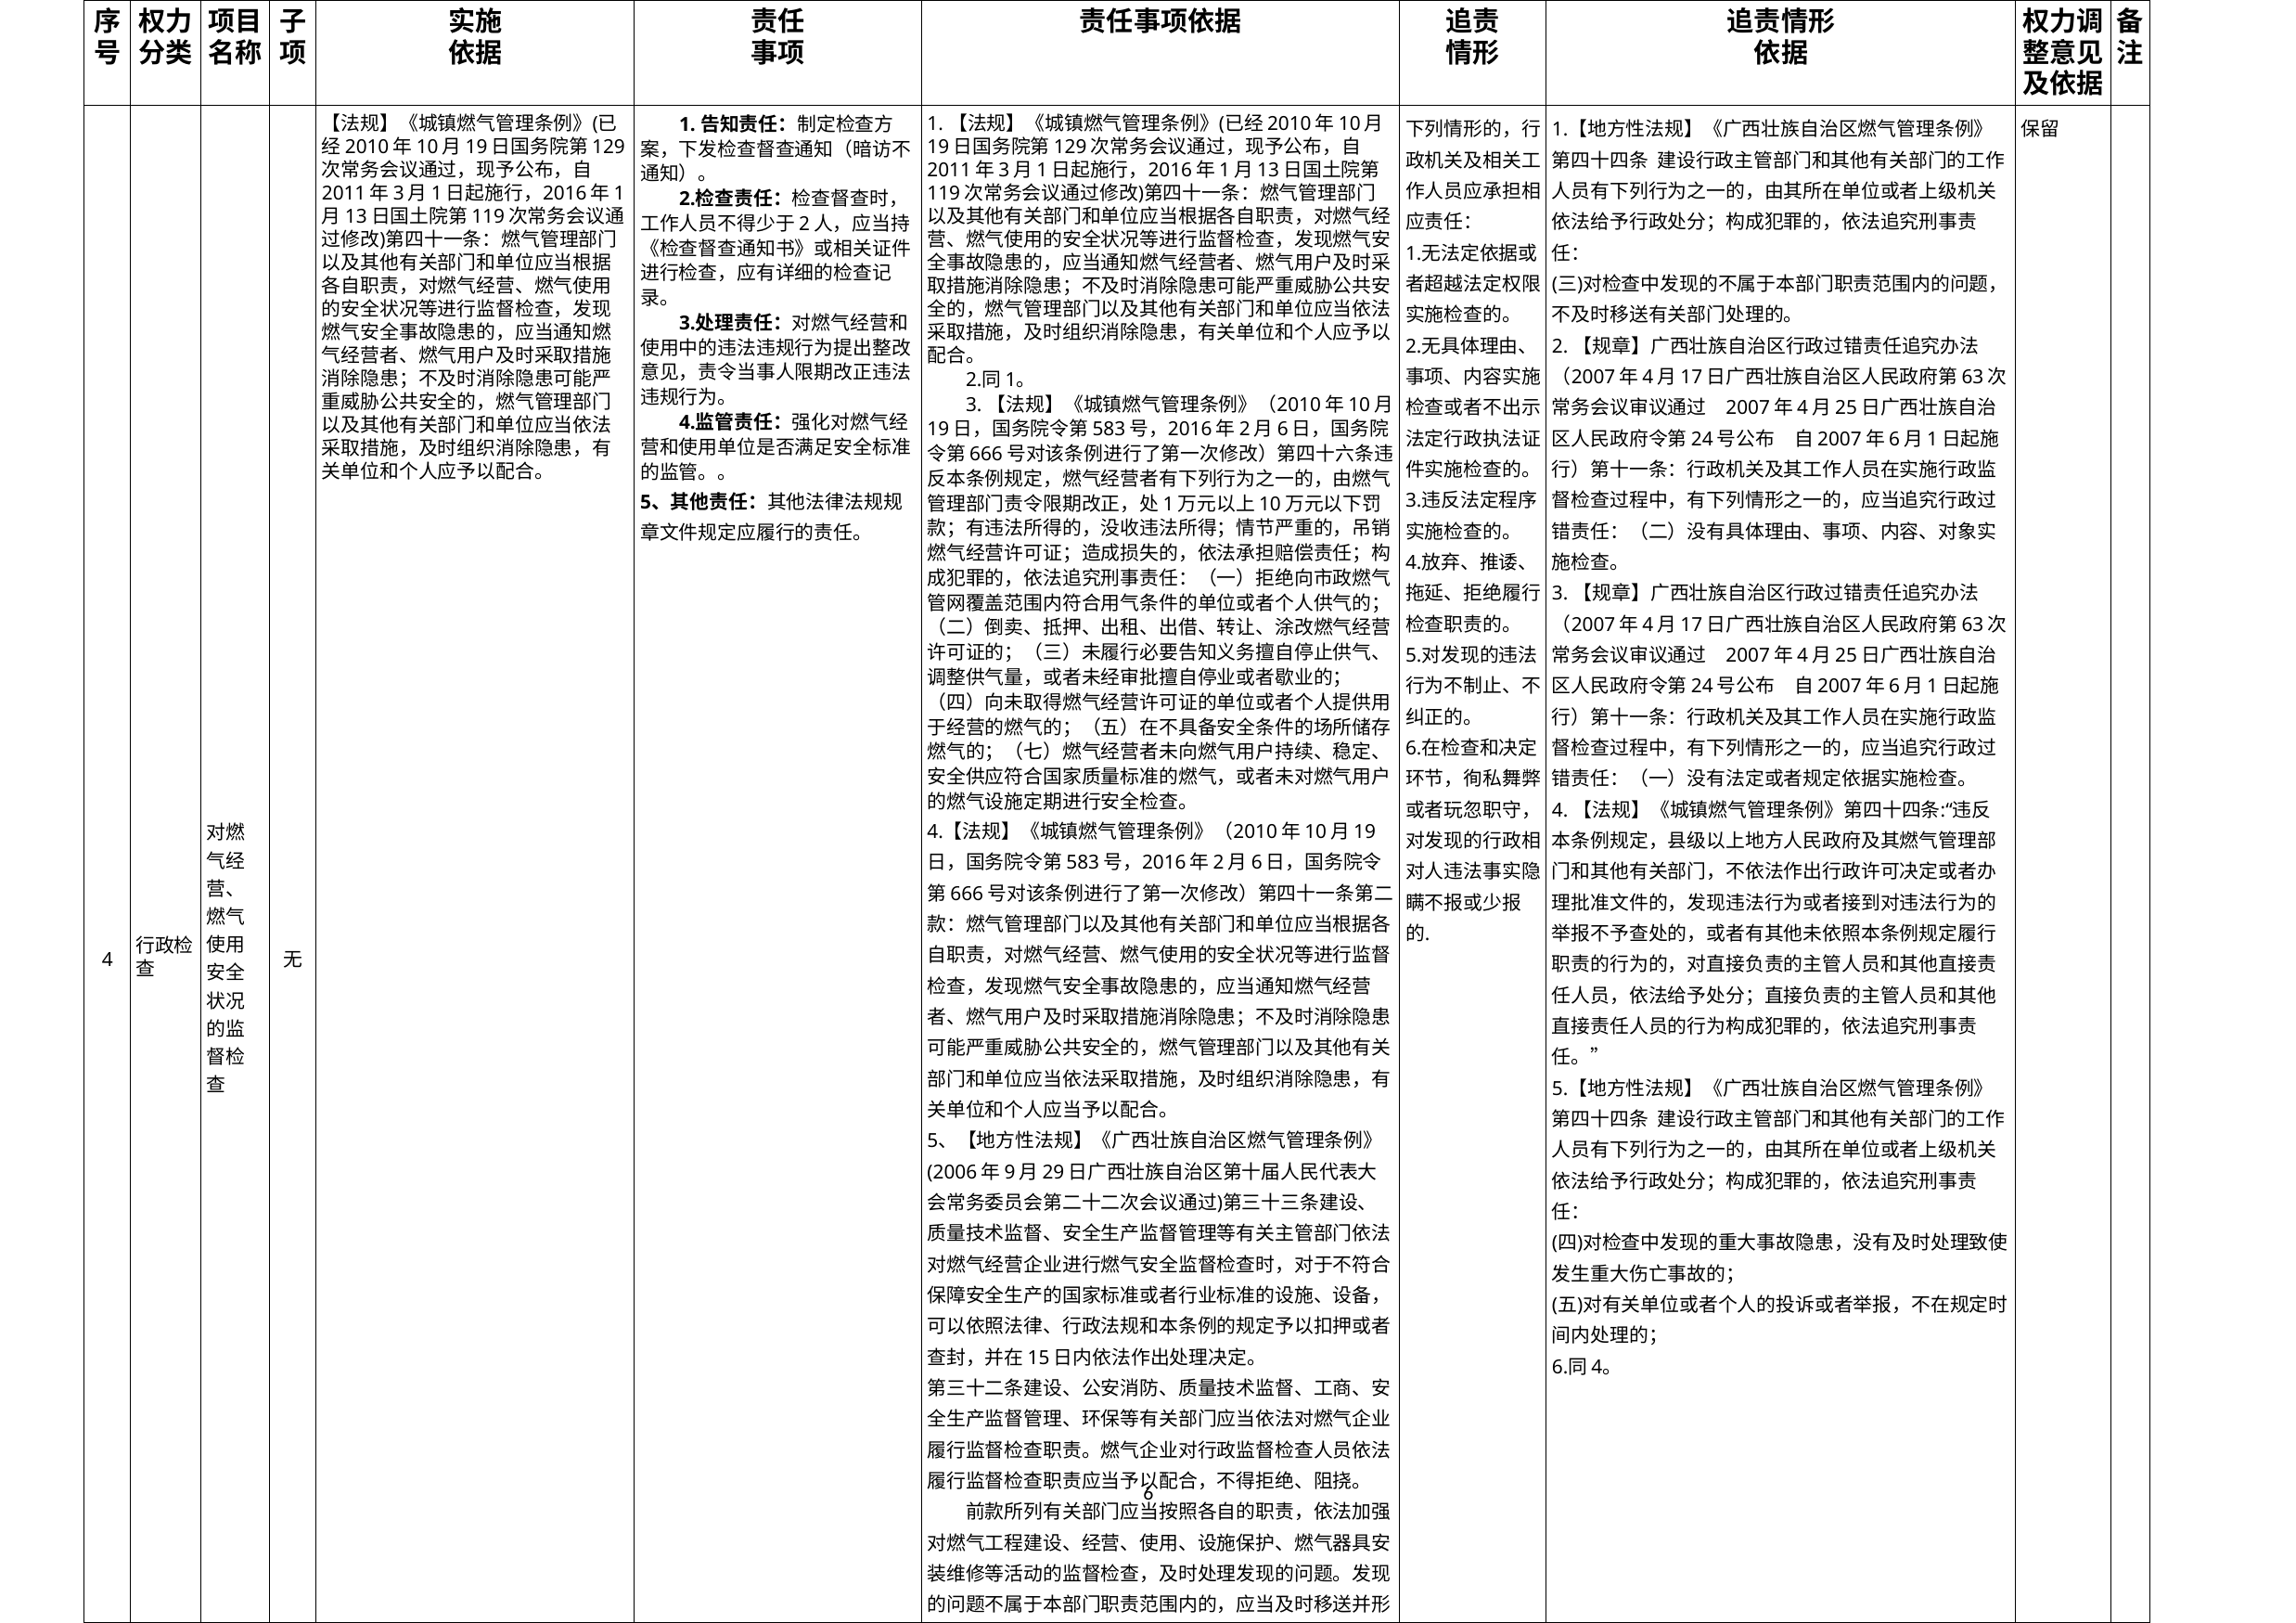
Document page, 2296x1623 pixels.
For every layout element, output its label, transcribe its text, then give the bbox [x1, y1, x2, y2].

table_header 追责情形 依据 [1546, 1, 2015, 105]
table_cell 对燃气经营、燃气使用安全状况的监督检查 [201, 106, 269, 1622]
table_cell 4 [84, 106, 130, 1622]
table_cell 1. 【法规】《城镇燃气管理条例》(已经2010年10月19日国务院第129次常务会议通过，现予公布，自2011年3月1日起施行，2016年1月13日国土院第119次常务会议通过修改)第四十一条：燃气管理部门以及其他有关部门和单位应当根据各自职责，对燃气经营、燃气使用的安全状况等进行监督检查，发现燃气安全事故隐患的，应当通知燃气经营者、燃气用户及时采取措施消除隐患；不及时消除隐患可能严重威胁公共安全的，燃气管理部门以及其他有关部门和单位应当依法采取措施，及时组织消除隐患，有关单位和个人应予以配合。 2.同1。 3. 【法规】《城镇燃气管理条例》（2010年10月19日，国务院令第583号，2016年2月6日，国务院令第666号对该条例进行了第一次修改）第四十六条违反本条例规定，燃气经营者有下列行为之一的，由燃气管理部门责令限期改正，处1万元以上10万元以下罚款；有违法所得的，没收违法所得；情节严重的，吊销燃气经营许可证；造成损失的，依法承担赔偿责任；构成犯罪的，依法追究刑事责任：（一）拒绝向市政燃气管网覆盖范围内符合用气条件的单位或者个人供气的；（二）倒卖、抵押、出租、出借、转让、涂改燃气经营许可证的；（三）未履行必要告知义务擅自停止供气、调整供气量，或者未经审批擅自停业或者歇业的；（四）向未取得燃气经营许可证的单位或者个人提供用于经营的燃气的；（五）在不具备安全条件的场所储存燃气的；（七）燃气经营者未向燃气用户持续、稳定、安全供应符合国家质量标准的燃气，或者未对燃气用户的燃气设施定期进行安全检查。 4.【法规】《城镇燃气管理条例》（2010年10月19日，国务院令第583号，2016年2月6日，国务院令第666号对该条例进行了第一次修改）第四十一条第二款：燃气管理部门以及其他有关部门和单位应当根据各自职责，对燃气经营、燃气使用的安全状况等进行监督检查，发现燃气安全事故隐患的，应当通知燃气经营者、燃气用户及时采取措施消除隐患；不及时消除隐患可能严重威胁公共安全的，燃气管理部门以及其他有关部门和单位应当依法采取措施，及时组织消除隐患，有关单位和个人应当予以配合。 5、【地方性法规】《广西壮族自治区燃气管理条例》(2006年9月29日广西壮族自治区第十届人民代表大会常务委员会第二十二次会议通过)第三十三条建设、质量技术监督、安全生产监督管理等有关主管部门依法对燃气经营企业进行燃气安全监督检查时，对于不符合保障安全生产的国家标准或者行业标准的设施、设备，可以依照法律、行政法规和本条例的规定予以扣押或者查封，并在15日内依法作出处理决定。 第三十二条建设、公安消防、质量技术监督、工商、安全生产监督管理、环保等有关部门应当依法对燃气企业履行监督检查职责。燃气企业对行政监督检查人员依法履行监督检查职责应当予以配合，不得拒绝、阻挠。 前款所列有关部门应当按照各自的职责，依法加强对燃气工程建设、经营、使用、设施保护、燃气器具安装维修等活动的监督检查，及时处理发现的问题。发现的问题不属于本部门职责范围内的，应当及时移送并形成记录备查，接受移送的部门应当及时进行处理。 对检查中发现的重大事故隐患，有关部门应当责令相关单位或者个人立即排除。在隐患排除前或者排除过程中无法保证安全的，应当责令从危险区内撤出相关人员，并责令暂时停止使用该设施隐患排除后，方可恢复生产经营和使用。 [922, 106, 1399, 1622]
table_cell 保留 [2016, 106, 2110, 1622]
table_cell 无 [270, 106, 315, 1622]
table_cell 【法规】《城镇燃气管理条例》(已经2010年10月19日国务院第129次常务会议通过，现予公布，自2011年3月1日起施行，2016年1月13日国土院第119次常务会议通过修改)第四十一条：燃气管理部门以及其他有关部门和单位应当根据各自职责，对燃气经营、燃气使用的安全状况等进行监督检查，发现燃气安全事故隐患的，应当通知燃气经营者、燃气用户及时采取措施消除隐患；不及时消除隐患可能严重威胁公共安全的，燃气管理部门以及其他有关部门和单位应当依法采取措施，及时组织消除隐患，有关单位和个人应予以配合。 [316, 106, 634, 1622]
table_header 子 项 [270, 1, 315, 105]
table_header 实施 依据 [316, 1, 634, 105]
table_header 权力调整意见 及依据 [2016, 1, 2110, 105]
table_header 权力 分类 [131, 1, 200, 105]
table_header 责任 事项 [635, 1, 921, 105]
table_cell 行政检查 [131, 106, 200, 1622]
table_header 备 注 [2111, 1, 2149, 105]
table_cell 1.【地方性法规】《广西壮族自治区燃气管理条例》第四十四条 建设行政主管部门和其他有关部门的工作人员有下列行为之一的，由其所在单位或者上级机关依法给予行政处分；构成犯罪的，依法追究刑事责任： (三)对检查中发现的不属于本部门职责范围内的问题，不及时移送有关部门处理的。 2. 【规章】广西壮族自治区行政过错责任追究办法（2007年4月17日广西壮族自治区人民政府第63次常务会议审议通过 2007年4月25日广西壮族自治区人民政府令第24号公布 自2007年6月1日起施行）第十一条：行政机关及其工作人员在实施行政监督检查过程中，有下列情形之一的，应当追究行政过错责任：（二）没有具体理由、事项、内容、对象实施检查。 3. 【规章】广西壮族自治区行政过错责任追究办法（2007年4月17日广西壮族自治区人民政府第63次常务会议审议通过 2007年4月25日广西壮族自治区人民政府令第24号公布 自2007年6月1日起施行）第十一条：行政机关及其工作人员在实施行政监督检查过程中，有下列情形之一的，应当追究行政过错责任：（一）没有法定或者规定依据实施检查。 4. 【法规】《城镇燃气管理条例》第四十四条:“违反本条例规定，县级以上地方人民政府及其燃气管理部门和其他有关部门，不依法作出行政许可决定或者办理批准文件的，发现违法行为或者接到对违法行为的举报不予查处的，或者有其他未依照本条例规定履行职责的行为的，对直接负责的主管人员和其他直接责任人员，依法给予处分；直接负责的主管人员和其他直接责任人员的行为构成犯罪的，依法追究刑事责任。” 5.【地方性法规】《广西壮族自治区燃气管理条例》第四十四条 建设行政主管部门和其他有关部门的工作人员有下列行为之一的，由其所在单位或者上级机关依法给予行政处分；构成犯罪的，依法追究刑事责任： (四)对检查中发现的重大事故隐患，没有及时处理致使发生重大伤亡事故的； (五)对有关单位或者个人的投诉或者举报，不在规定时间内处理的； 6.同4。 [1546, 106, 2015, 1622]
table_header 责任事项依据 [922, 1, 1399, 105]
table_cell 1. 告知责任：制定检查方案，下发检查督查通知（暗访不通知）。 2.检查责任：检查督查时，工作人员不得少于2人，应当持《检查督查通知书》或相关证件进行检查，应有详细的检查记录。 3.处理责任：对燃气经营和使用中的违法违规行为提出整改意见，责令当事人限期改正违法违规行为。 4.监管责任：强化对燃气经营和使用单位是否满足安全标准的监管。。 5、其他责任：其他法律法规规章文件规定应履行的责任。 [635, 106, 921, 1622]
table_cell [2111, 106, 2149, 1622]
table_header 追责 情形 [1400, 1, 1546, 105]
table_header 序 号 [84, 1, 130, 105]
table_cell 下列情形的，行政机关及相关工作人员应承担相应责任： 1.无法定依据或者超越法定权限实施检查的。 2.无具体理由、事项、内容实施检查或者不出示法定行政执法证件实施检查的。 3.违反法定程序实施检查的。 4.放弃、推诿、拖延、拒绝履行检查职责的。 5.对发现的违法行为不制止、不纠正的。 6.在检查和决定环节，徇私舞弊或者玩忽职守，对发现的行政相对人违法事实隐瞒不报或少报的. [1400, 106, 1546, 1622]
table_header 项目 名称 [201, 1, 269, 105]
